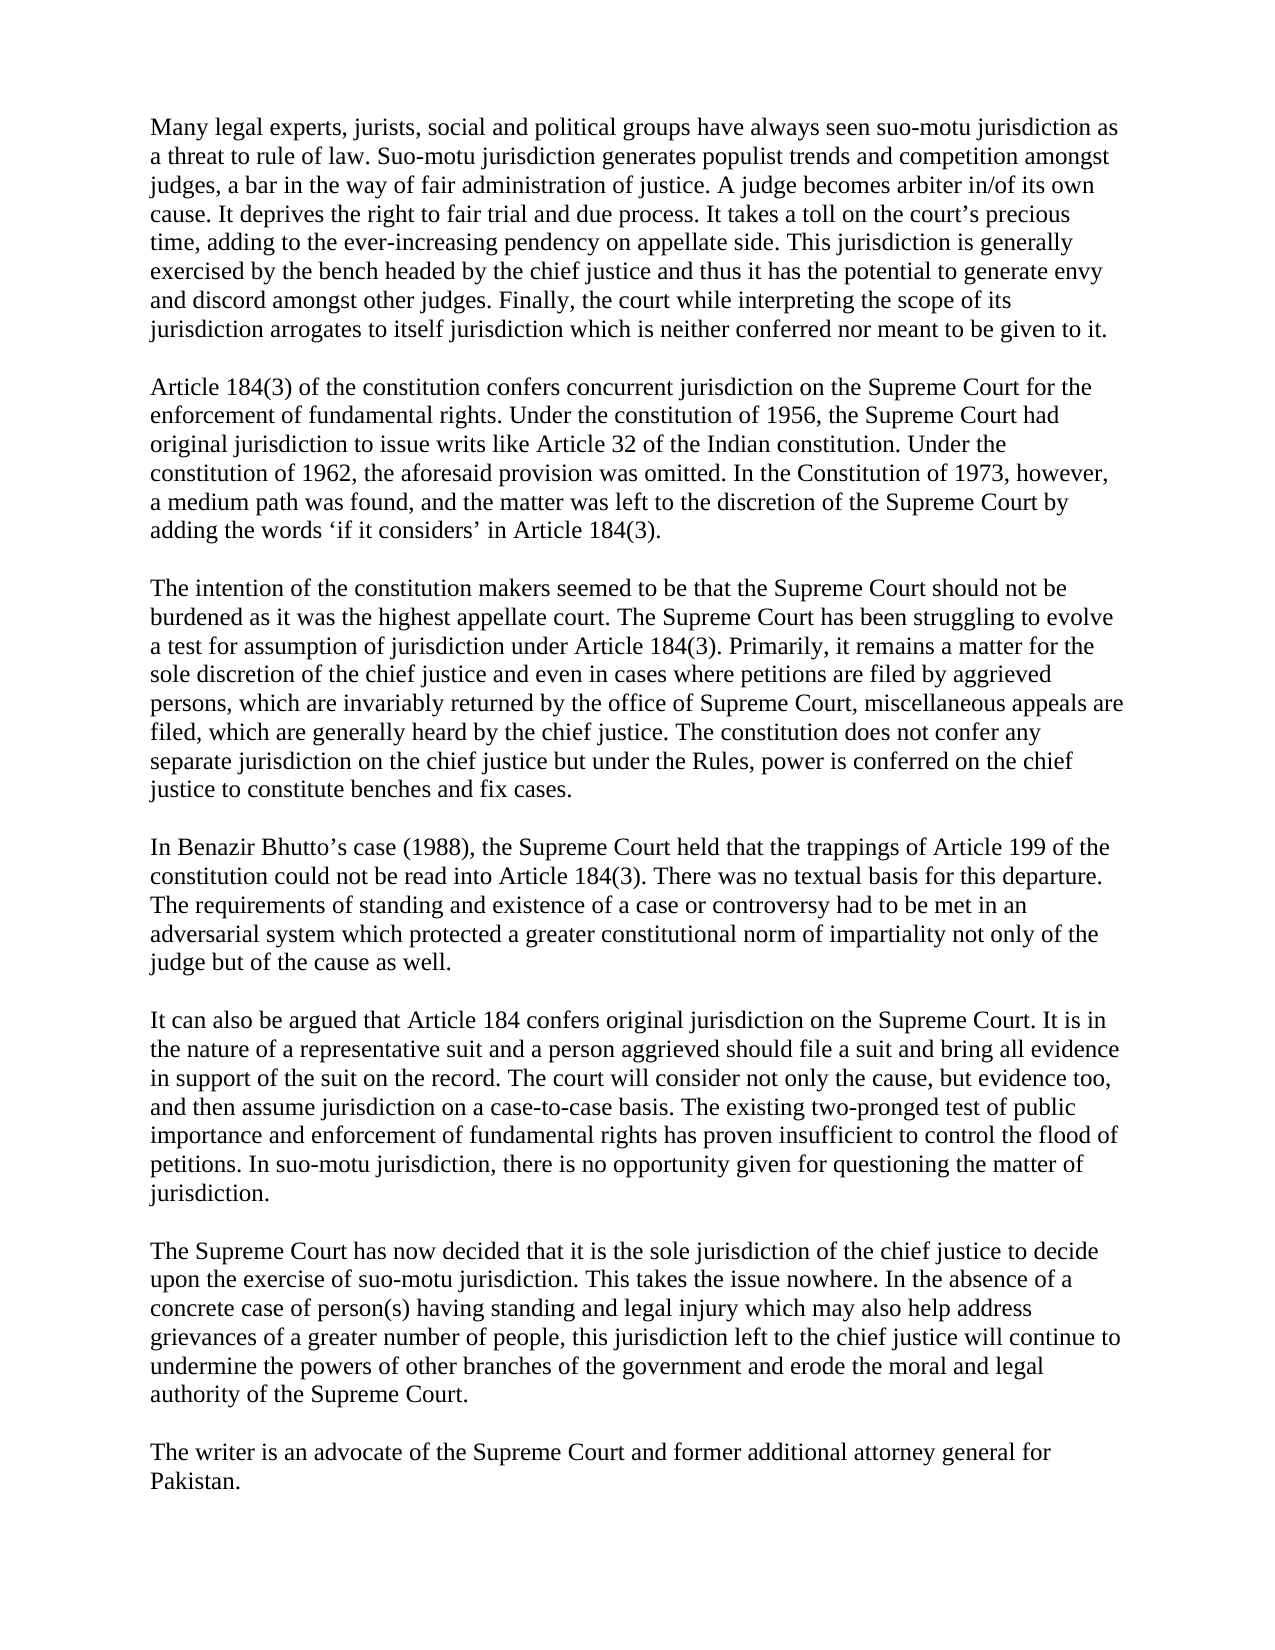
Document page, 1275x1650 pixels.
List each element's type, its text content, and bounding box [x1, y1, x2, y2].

text It can also be argued that Article 184 confers original jurisdiction on the Supreme Court. It is in the nature of a representative suit and a person aggrieved should file a suit and bring all evidence in support of the suit on the record. The court will consider not only the cause, but evidence too, and then assume jurisdiction on a case-to-case basis. The existing two-pronged test of public importance and enforcement of fundamental rights has proven insufficient to control the flood of petitions. In suo-motu jurisdiction, there is no opportunity given for questioning the matter of jurisdiction. [150, 1005, 1125, 1207]
text Article 184(3) of the constitution confers concurrent jurisdiction on the Supreme Court for the enforcement of fundamental rights. Under the constitution of 1956, the Supreme Court had original jurisdiction to issue writs like Article 32 of the Indian constitution. Under the constitution of 1962, the aforesaid provision was omitted. In the Constitution of 1973, however, a medium path was found, and the matter was left to the discretion of the Supreme Court by adding the words ‘if it considers’ in Article 184(3). [150, 372, 1125, 544]
text Many legal experts, jurists, social and political groups have always seen suo-motu jurisdiction as a threat to rule of law. Suo-motu jurisdiction generates populist trends and competition amongst judges, a bar in the way of fair administration of justice. A judge becomes arbiter in/of its own cause. It deprives the right to fair trial and due process. It takes a toll on the court’s precious time, adding to the ever-increasing pendency on appellate side. This jurisdiction is generally exercised by the bench headed by the chief justice and thus it has the potential to generate envy and discord amongst other judges. Finally, the court while interpreting the scope of its jurisdiction arrogates to itself jurisdiction which is neither conferred nor meant to be given to it. [150, 112, 1125, 342]
text The intention of the constitution makers seemed to be that the Supreme Court should not be burdened as it was the highest appellate court. The Supreme Court has been struggling to evolve a test for assumption of jurisdiction under Article 184(3). Primarily, it remains a matter for the sole discretion of the chief justice and even in cases where petitions are filed by aggrieved persons, which are invariably returned by the office of Supreme Court, miscellaneous appeals are filed, which are generally heard by the chief justice. The constitution does not confer any separate jurisdiction on the chief justice but under the Rules, power is conferred on the chief justice to constitute benches and fix cases. [150, 573, 1125, 803]
text The Supreme Court has now decided that it is the sole jurisdiction of the chief justice to decide upon the exercise of suo-motu jurisdiction. This takes the issue nowhere. In the absence of a concrete case of person(s) having standing and legal injury which may also help address grievances of a greater number of people, this jurisdiction left to the chief justice will continue to undermine the powers of other branches of the government and erode the moral and legal authority of the Supreme Court. [150, 1236, 1125, 1408]
text The writer is an advocate of the Supreme Court and former additional attorney general for Pakistan. [150, 1437, 1125, 1495]
text In Benazir Bhutto’s case (1988), the Supreme Court held that the trappings of Article 199 of the constitution could not be read into Article 184(3). There was no textual basis for this departure. The requirements of standing and existence of a case or controversy had to be met in an adversarial system which protected a greater constitutional norm of impartiality not only of the judge but of the cause as well. [150, 832, 1125, 976]
